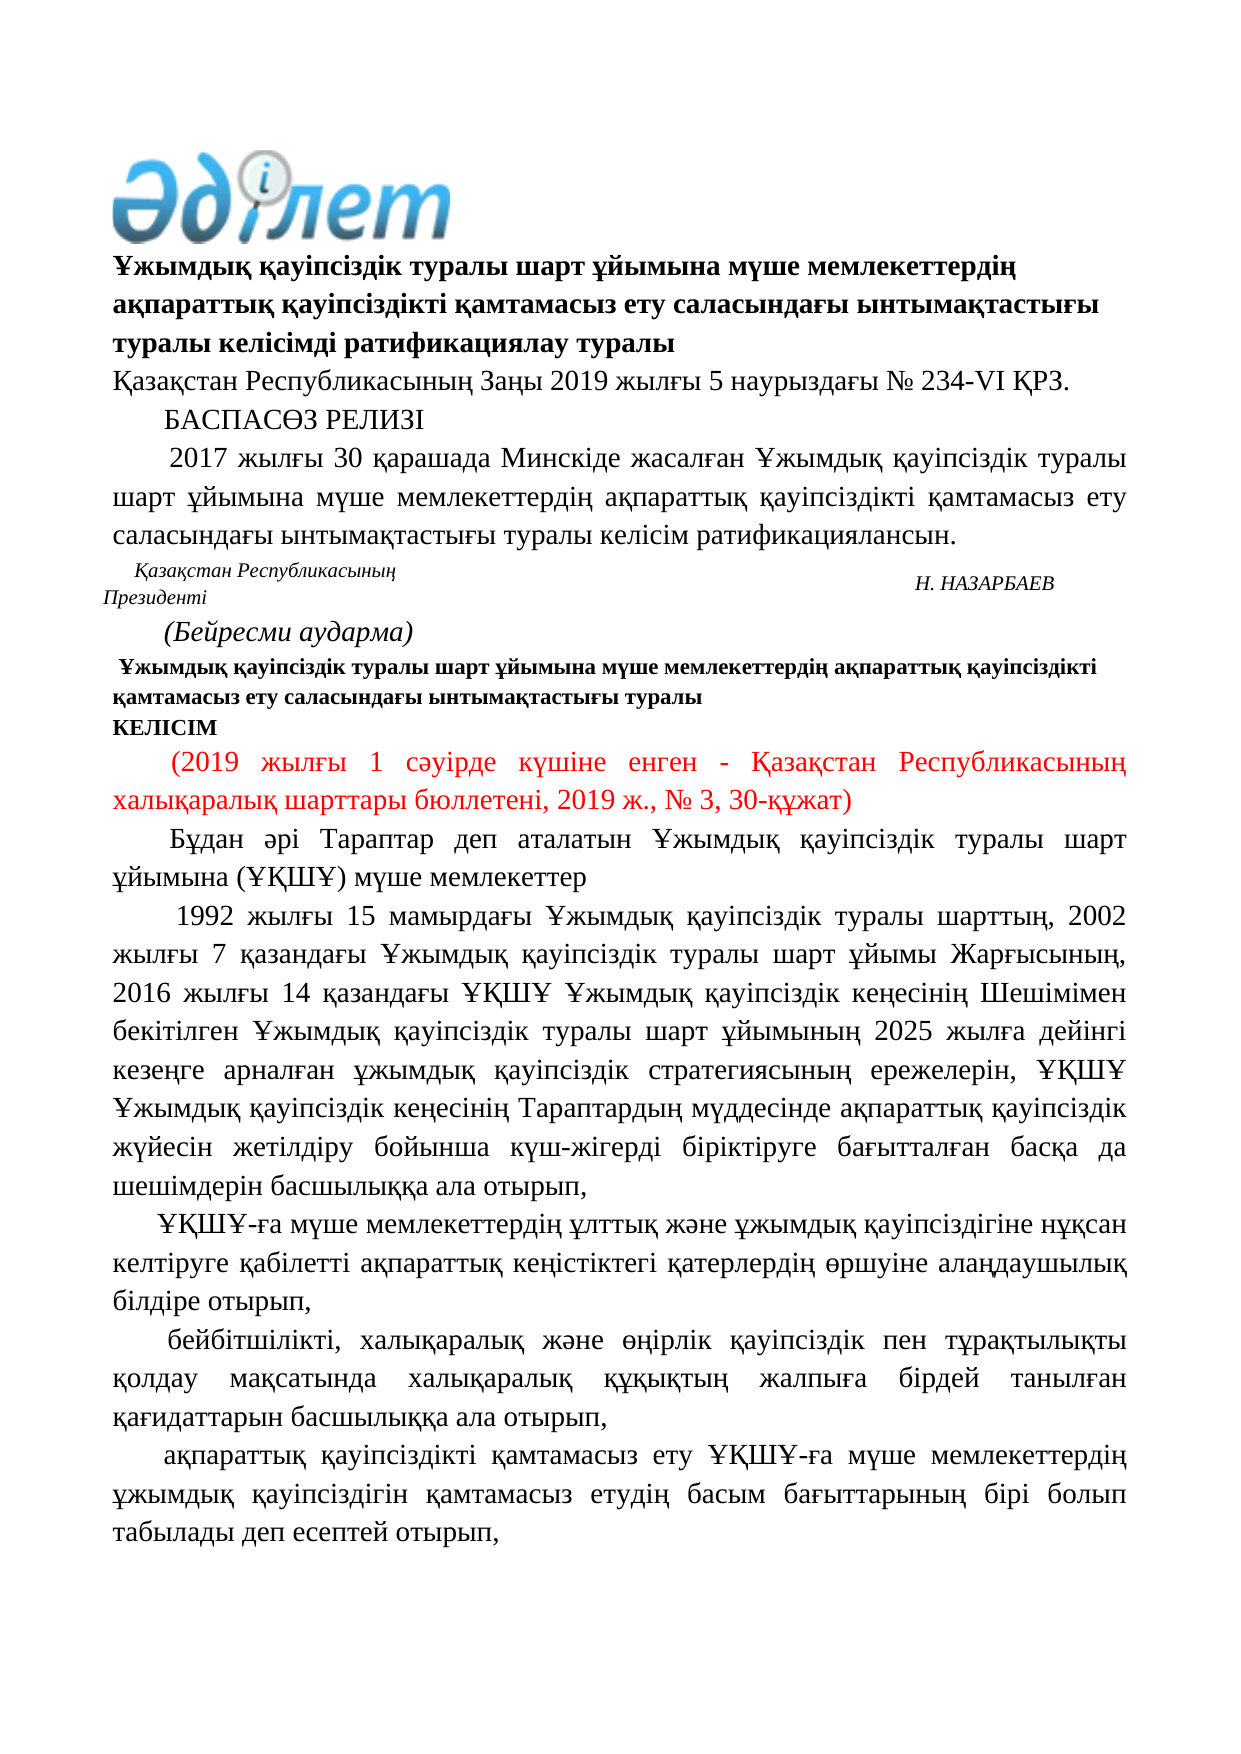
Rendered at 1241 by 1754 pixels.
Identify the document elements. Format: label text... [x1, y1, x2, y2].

text БАСПАСӨЗ РЕЛИЗІ [112, 402, 1128, 435]
table_header Қазақстан Республикасының Президенті [101, 556, 913, 614]
text (Бейресми аударма) [112, 614, 1128, 648]
table_header Н. НАЗАРБАЕВ [913, 556, 1240, 614]
picture [112, 150, 451, 244]
text (2019 жылғы 1 сәуірде күшіне енген - Қазақстан Республикасының халықаралық шарттары бюллетені, 2019 ж., № 3, 30-құжат) [112, 744, 1128, 816]
text Бұдан әрі Тараптар деп аталатын Ұжымдық қауіпсіздік туралы шарт ұйымына (ҰҚШҰ) мүше мемлекеттер [112, 821, 1128, 893]
text 1992 жылғы 15 мамырдағы Ұжымдық қауіпсіздік туралы шарттың, 2002 жылғы 7 қазандағы Ұжымдық қауіпсіздік туралы шарт ұйымы Жарғысының, 2016 жылғы 14 қазандағы ҰҚШҰ Ұжымдық қауіпсіздік кеңесінің Шешімімен бекітілген Ұжымдық қауіпсіздік туралы шарт ұйымының 2025 жылға дейінгі кезеңге арналған ұжымдық қауіпсіздік стратегиясының ережелерін, ҰҚШҰ Ұжымдық қауіпсіздік кеңесінің Тараптардың мүддесінде ақпараттық қауіпсіздік жүйесін жетілдіру бойынша күш-жігерді біріктіруге бағытталған басқа да шешімдерін басшылыққа ала отырып, [112, 898, 1128, 1201]
text ақпараттық қауіпсіздікті қамтамасыз ету ҰҚШҰ-ға мүше мемлекеттердің ұжымдық қауіпсіздігін қамтамасыз етудің басым бағыттарының бірі болып табылады деп есептей отырып, [112, 1437, 1128, 1548]
text 2017 жылғы 30 қарашада Минскіде жасалған Ұжымдық қауіпсіздік туралы шарт ұйымына мүше мемлекеттердің ақпараттық қауіпсіздікті қамтамасыз ету саласындағы ынтымақтастығы туралы келісім ратификациялансын. [112, 440, 1128, 551]
text Ұжымдық қауіпсіздік туралы шарт ұйымына мүше мемлекеттердің ақпараттық қауіпсіздікті қамтамасыз ету саласындағы ынтымақтастығы туралы келісімді ратификациялау туралы [112, 248, 1128, 358]
text Ұжымдық қауіпсіздік туралы шарт ұйымына мүше мемлекеттердің ақпараттық қауіпсіздікті қамтамасыз ету саласындағы ынтымақтастығы туралы КЕЛІСІМ [112, 653, 1128, 740]
text ҰҚШҰ-ға мүше мемлекеттердің ұлттық және ұжымдық қауіпсіздігіне нұқсан келтіруге қабілетті ақпараттық кеңістіктегі қатерлердің өршуіне алаңдаушылық білдіре отырып, [112, 1206, 1128, 1317]
text Қазақстан Республикасының Заңы 2019 жылғы 5 наурыздағы № 234-VІ ҚРЗ. [112, 363, 1128, 397]
text бейбітшілікті, халықаралық және өңірлік қауіпсіздік пен тұрақтылықты қолдау мақсатында халықаралық құқықтың жалпыға бірдей танылған қағидаттарын басшылыққа ала отырып, [112, 1322, 1128, 1432]
